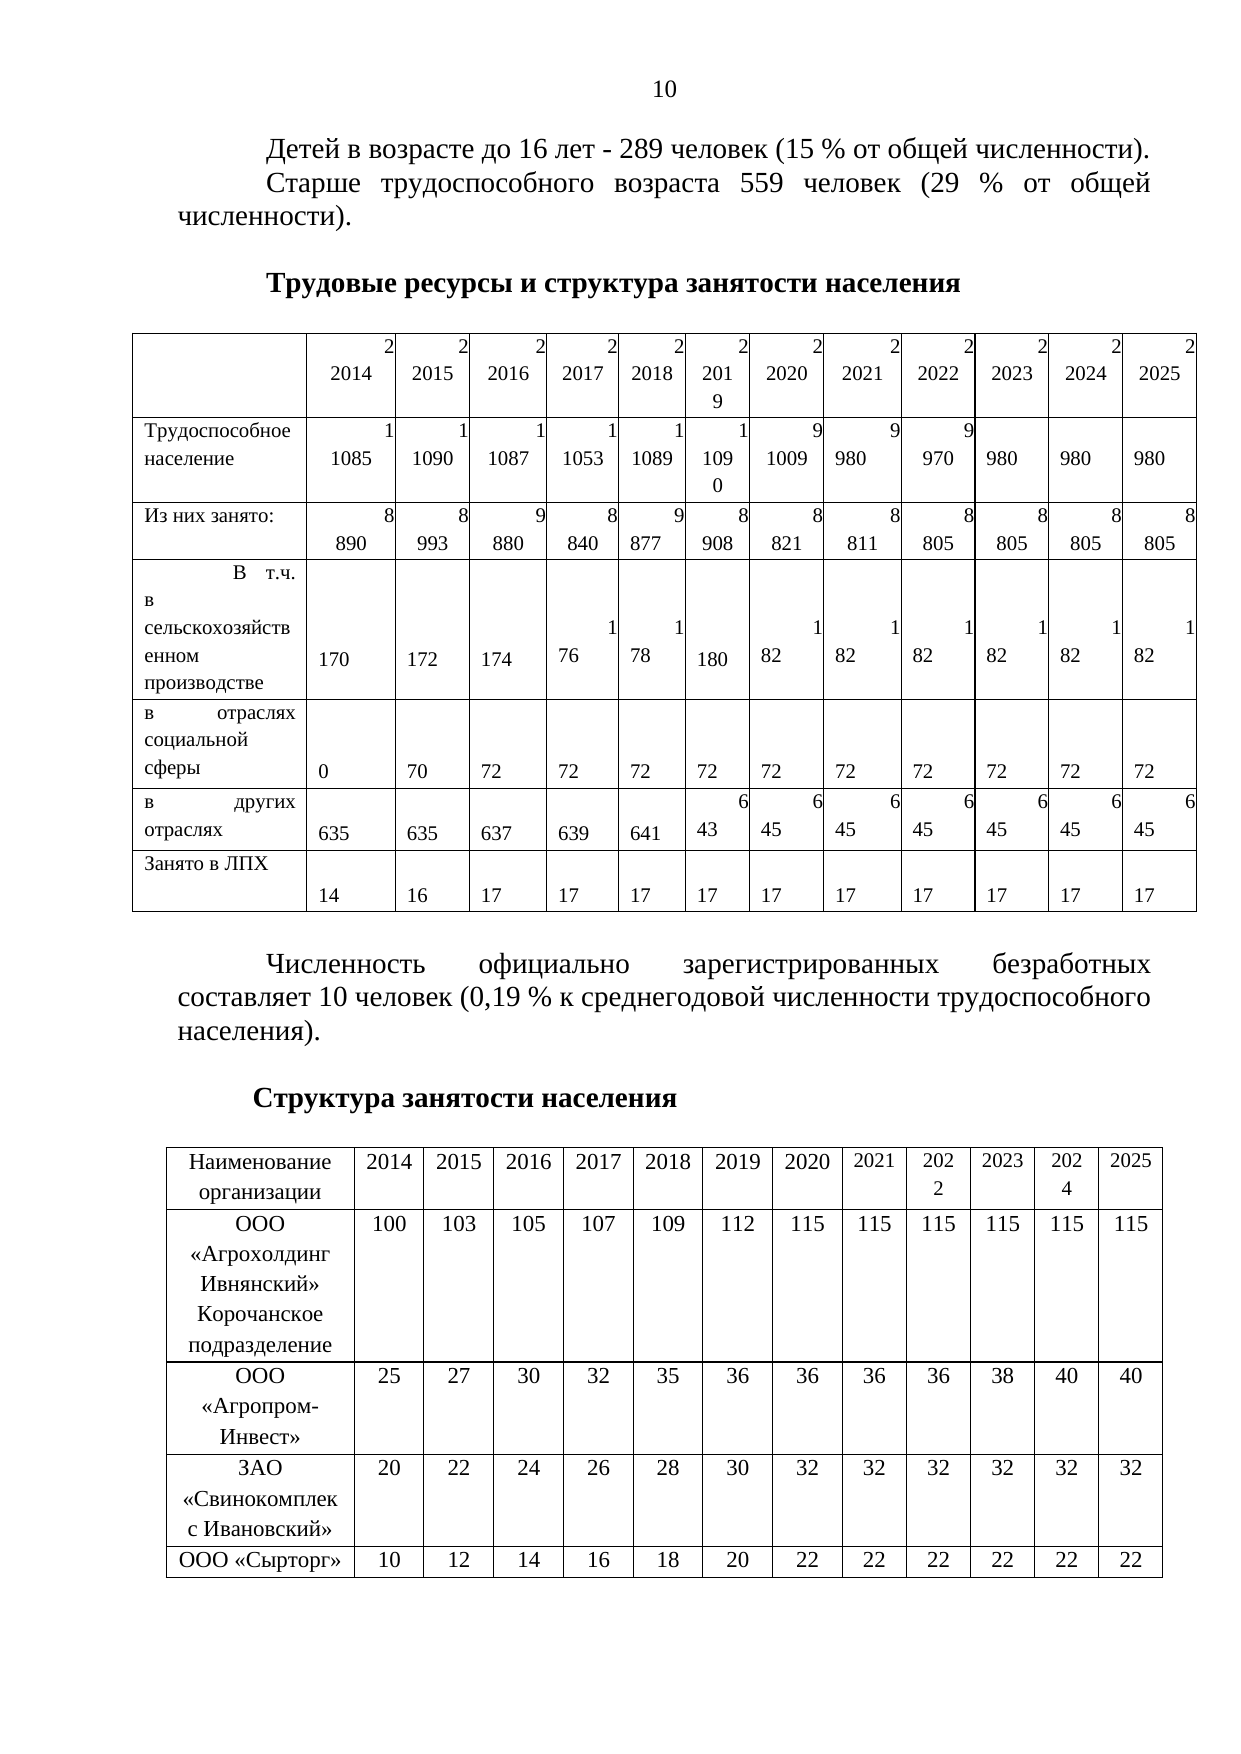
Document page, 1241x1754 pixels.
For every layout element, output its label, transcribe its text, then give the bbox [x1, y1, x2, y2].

table_cell 32 [773, 1455, 842, 1546]
table_cell 72 [902, 700, 974, 788]
table_cell 8811 [824, 503, 901, 559]
table_cell 18 [634, 1547, 702, 1577]
table_cell 115 [1035, 1210, 1098, 1361]
table_cell 26 [564, 1455, 633, 1546]
table_cell 70 [396, 700, 469, 788]
table_cell 36 [703, 1363, 772, 1453]
table_cell 8805 [1049, 503, 1122, 559]
table_cell 17 [547, 851, 618, 911]
table_cell Из них занято: [133, 503, 306, 559]
table_header 2016 [494, 1148, 563, 1209]
table_cell 980 [976, 418, 1048, 502]
table_cell 72 [470, 700, 546, 788]
table_cell 639 [547, 789, 618, 849]
table_cell 115 [843, 1210, 906, 1361]
table_cell 72 [686, 700, 749, 788]
table_header 22017 [547, 334, 618, 417]
table_cell 32 [907, 1455, 970, 1546]
table_header 22021 [824, 334, 901, 417]
table_cell 38 [971, 1363, 1034, 1453]
table_cell 115 [971, 1210, 1034, 1361]
table_cell 22 [1035, 1547, 1098, 1577]
table_header 22019 [686, 334, 749, 417]
table_header 22016 [470, 334, 546, 417]
table_cell 91009 [750, 418, 823, 502]
table_cell 980 [1123, 418, 1196, 502]
table_header 2024 [1035, 1148, 1098, 1209]
table_header 22023 [976, 334, 1048, 417]
table_cell 182 [824, 560, 901, 698]
table_cell 103 [424, 1210, 493, 1361]
table_cell 17 [1049, 851, 1122, 911]
table_cell 9880 [470, 503, 546, 559]
table_cell Занято в ЛПХ [133, 851, 306, 911]
table_header 2018 [634, 1148, 702, 1209]
table_cell 0 [307, 700, 395, 788]
table_cell 174 [470, 560, 546, 698]
table_cell 72 [547, 700, 618, 788]
table_cell 17 [470, 851, 546, 911]
text Старше трудоспособного возраста 559 человек (29 % от общей численности). [177, 165, 1152, 232]
text Структура занятости населения [177, 1080, 1152, 1113]
table_header 2023 [971, 1148, 1034, 1209]
table_cell 182 [1049, 560, 1122, 698]
table_cell 109 [634, 1210, 702, 1361]
table_cell 8908 [686, 503, 749, 559]
table_cell 72 [1049, 700, 1122, 788]
table_cell 10 [355, 1547, 423, 1577]
table_cell 72 [1123, 700, 1196, 788]
table_header 2021 [843, 1148, 906, 1209]
table_cell 12 [424, 1547, 493, 1577]
table_cell 32 [564, 1363, 633, 1453]
table_cell 22 [907, 1547, 970, 1577]
table_cell 25 [355, 1363, 423, 1453]
table_cell ООО «Сырторг» [167, 1547, 354, 1577]
table_header 22020 [750, 334, 823, 417]
table_header 22015 [396, 334, 469, 417]
table_cell 9 877 [619, 503, 685, 559]
table_cell 176 [547, 560, 618, 698]
table_cell 11090 [396, 418, 469, 502]
table_cell в отраслях социальной сферы [133, 700, 306, 788]
table_cell 17 [750, 851, 823, 911]
table_cell 645 [1123, 789, 1196, 849]
table_cell 11085 [307, 418, 395, 502]
table_cell 9970 [902, 418, 974, 502]
table_cell 16 [564, 1547, 633, 1577]
table_cell 635 [396, 789, 469, 849]
table_cell 8821 [750, 503, 823, 559]
table_cell 20 [355, 1455, 423, 1546]
table_cell 112 [703, 1210, 772, 1361]
table_cell 22 [424, 1455, 493, 1546]
table_cell 35 [634, 1363, 702, 1453]
table_cell 182 [750, 560, 823, 698]
table_cell 8805 [1123, 503, 1196, 559]
text Трудовые ресурсы и структура занятости населения [177, 266, 1152, 299]
table_cell 9 980 [824, 418, 901, 502]
table_cell 32 [971, 1455, 1034, 1546]
table_cell 182 [976, 560, 1048, 698]
table_cell 16 [396, 851, 469, 911]
table_cell 980 [1049, 418, 1122, 502]
table_header 2022 [907, 1148, 970, 1209]
table_cell 22 [971, 1547, 1034, 1577]
table_cell 17 [902, 851, 974, 911]
table_cell 17 [824, 851, 901, 911]
table_header 2017 [564, 1148, 633, 1209]
table_cell 22 [843, 1547, 906, 1577]
table_cell 645 [976, 789, 1048, 849]
table_cell 105 [494, 1210, 563, 1361]
table_cell 635 [307, 789, 395, 849]
table_cell 72 [976, 700, 1048, 788]
table_header 2019 [703, 1148, 772, 1209]
table_cell 11090 [686, 418, 749, 502]
text Численность официально зарегистрированных безработных составляет 10 человек (0,19 % к среднегодовой численности трудоспособного населения). [177, 946, 1152, 1046]
table_cell 8890 [307, 503, 395, 559]
table_cell 645 [902, 789, 974, 849]
table_cell ЗАО «Свинокомплекс Ивановский» [167, 1455, 354, 1546]
table_header 22022 [902, 334, 974, 417]
table_cell 645 [824, 789, 901, 849]
table_cell 8805 [902, 503, 974, 559]
table_cell 8805 [976, 503, 1048, 559]
table_cell 11087 [470, 418, 546, 502]
table_cell 14 [307, 851, 395, 911]
table_cell 40 [1035, 1363, 1098, 1453]
table_cell 100 [355, 1210, 423, 1361]
table_cell 180 [686, 560, 749, 698]
table_cell 28 [634, 1455, 702, 1546]
table_cell 645 [1049, 789, 1122, 849]
table_header 22025 [1123, 334, 1196, 417]
table_cell 11089 [619, 418, 685, 502]
table_header 22024 [1049, 334, 1122, 417]
table_cell 178 [619, 560, 685, 698]
table_cell 637 [470, 789, 546, 849]
table_cell 643 [686, 789, 749, 849]
table_header 2014 [355, 1148, 423, 1209]
table_cell 30 [494, 1363, 563, 1453]
table_cell 8840 [547, 503, 618, 559]
table_header Наименование организации [167, 1148, 354, 1209]
table_cell 72 [750, 700, 823, 788]
table_cell 24 [494, 1455, 563, 1546]
table_cell 36 [843, 1363, 906, 1453]
table_cell Трудоспособное население [133, 418, 306, 502]
table_cell 17 [619, 851, 685, 911]
table_cell в других отраслях [133, 789, 306, 849]
table_cell В т.ч. в сельскохозяйственном производстве [133, 560, 306, 698]
table_cell 182 [902, 560, 974, 698]
table_cell 115 [773, 1210, 842, 1361]
table_cell 115 [907, 1210, 970, 1361]
table_cell 20 [703, 1547, 772, 1577]
table_cell 27 [424, 1363, 493, 1453]
table_cell 17 [976, 851, 1048, 911]
table_cell 182 [1123, 560, 1196, 698]
table_cell 17 [686, 851, 749, 911]
table_cell 32 [843, 1455, 906, 1546]
text Детей в возрасте до 16 лет - 289 человек (15 % от общей численности). [177, 131, 1152, 165]
table_header 2025 [1099, 1148, 1162, 1209]
table_cell 22 [1099, 1547, 1162, 1577]
table_cell 641 [619, 789, 685, 849]
table_cell 11053 [547, 418, 618, 502]
table_cell ООО «Агропром-Инвест» [167, 1363, 354, 1453]
table_cell ООО «Агрохолдинг Ивнянский» Корочанское подразделение [167, 1210, 354, 1361]
table_header 2015 [424, 1148, 493, 1209]
table_cell 32 [1099, 1455, 1162, 1546]
table_cell 36 [773, 1363, 842, 1453]
table_cell 22 [773, 1547, 842, 1577]
table_cell 72 [824, 700, 901, 788]
table_cell 72 [619, 700, 685, 788]
table_cell 8993 [396, 503, 469, 559]
table_header [133, 334, 306, 417]
table_cell 36 [907, 1363, 970, 1453]
table_cell 30 [703, 1455, 772, 1546]
table_cell 172 [396, 560, 469, 698]
table_header 2020 [773, 1148, 842, 1209]
table_header 22018 [619, 334, 685, 417]
table_cell 107 [564, 1210, 633, 1361]
table_header 22014 [307, 334, 395, 417]
table_cell 17 [1123, 851, 1196, 911]
table_cell 32 [1035, 1455, 1098, 1546]
table_cell 645 [750, 789, 823, 849]
table_cell 170 [307, 560, 395, 698]
table_cell 115 [1099, 1210, 1162, 1361]
table_cell 14 [494, 1547, 563, 1577]
table_cell 40 [1099, 1363, 1162, 1453]
